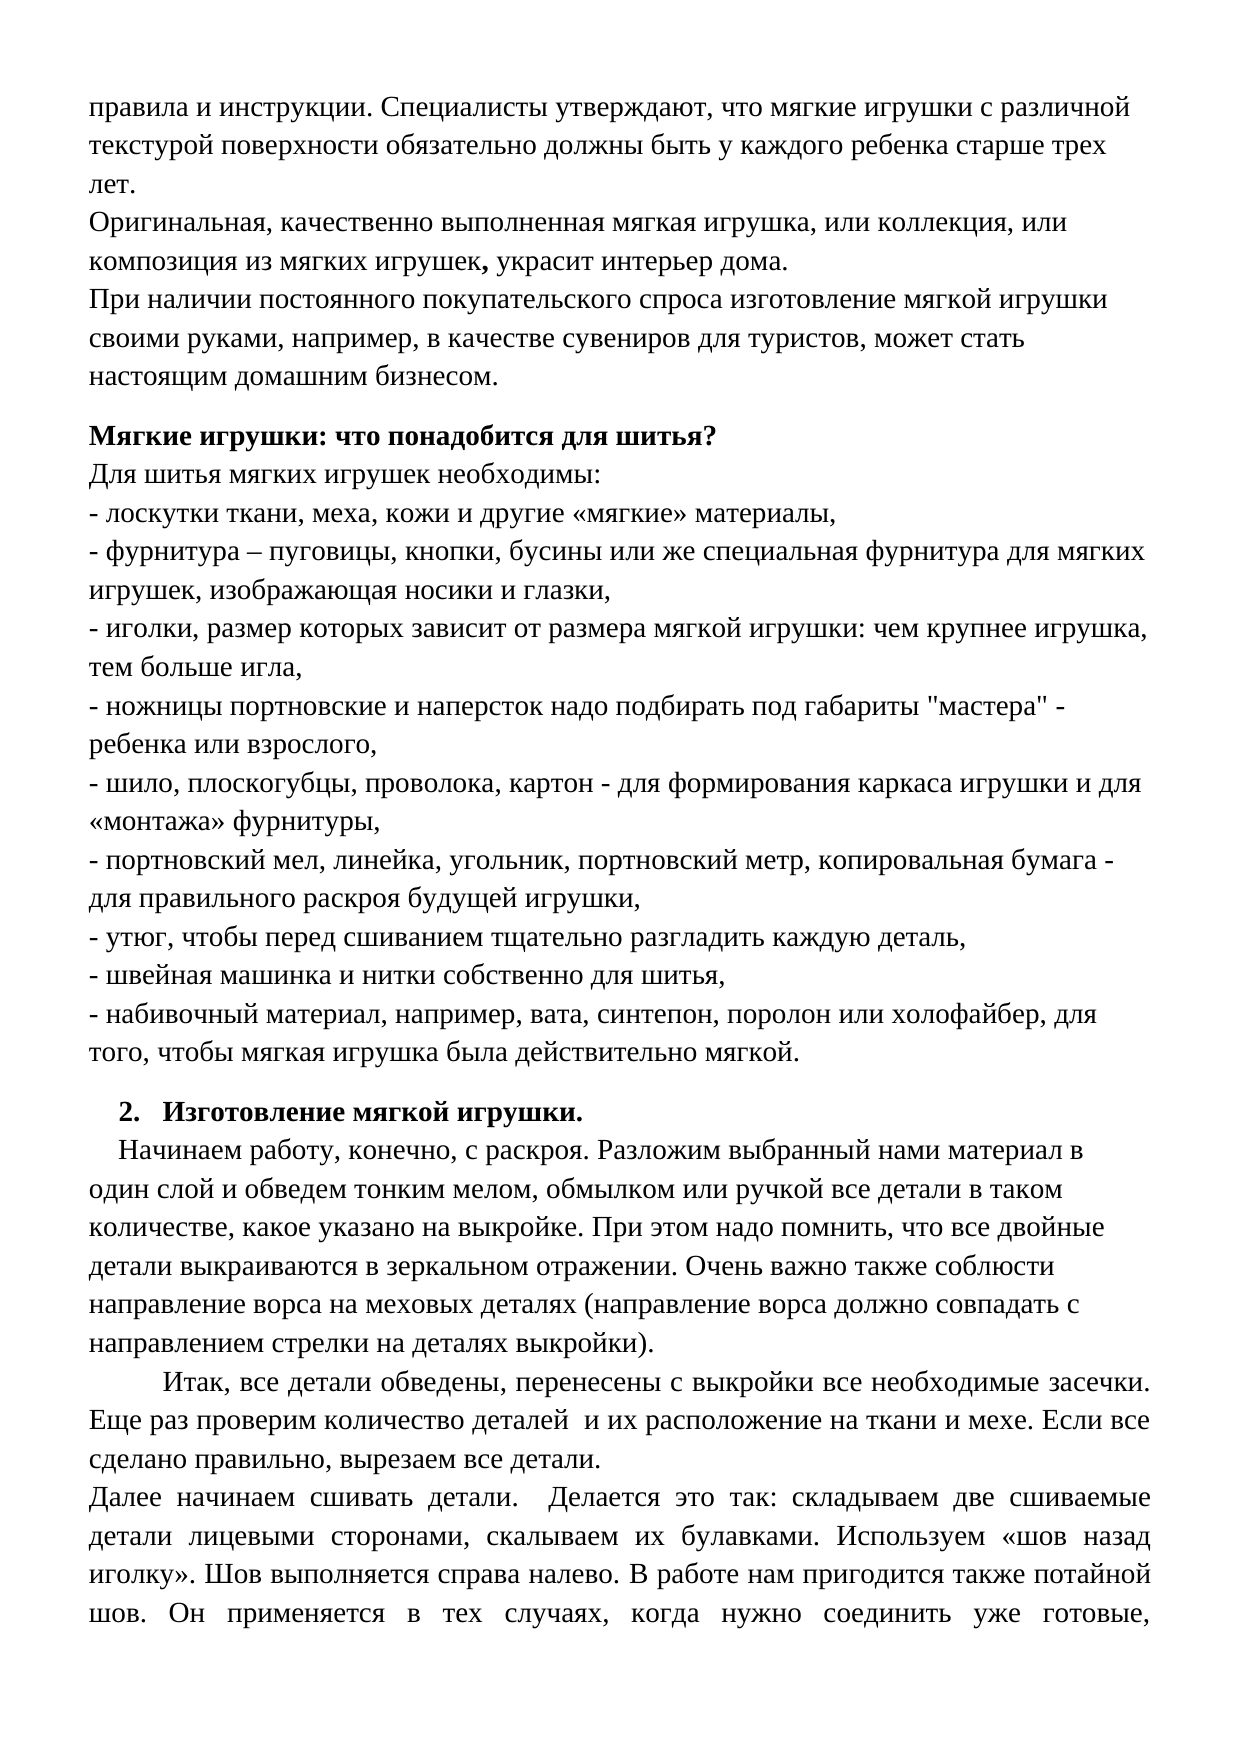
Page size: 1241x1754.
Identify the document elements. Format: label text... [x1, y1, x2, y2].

text Мягкие игрушки: что понадобится для шитья? Для шитья мягких игрушек необходимы: - лоскутки ткани, меха, кожи и другие «мягкие» материалы, - фурнитура – пуговицы, кнопки, бусины или же специальная фурнитура для мягких игрушек, изображающая носики и глазки, - иголки, размер которых зависит от размера мягкой игрушки: чем крупнее игрушка, тем больше игла, - ножницы портновские и наперсток надо подбирать под габариты "мастера" - ребенка или взрослого, - шило, плоскогубцы, проволока, картон - для формирования каркаса игрушки и для «монтажа» фурнитуры, - портновский мел, линейка, угольник, портновский метр, копировальная бумага - для правильного раскроя будущей игрушки, - утюг, чтобы перед сшиванием тщательно разгладить каждую деталь, - швейная машинка и нитки собственно для шитья, - набивочный материал, например, вата, синтепон, поролон или холофайбер, для того, чтобы мягкая игрушка была действительно мягкой. [89, 418, 1152, 1068]
list Изготовление мягкой игрушки. Начинаем работу, конечно, с раскроя. Разложим выбранный нами материал в один слой и обведем тонким мелом, обмылком или ручкой все детали в таком количестве, какое указано на выкройке. При этом надо помнить, что все двойные детали выкраиваются в зеркальном отражении. Очень важно также соблюсти направление ворса на меховых деталях (направление ворса должно совпадать с направлением стрелки на деталях выкройки). [89, 1094, 1152, 1359]
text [89, 89, 1152, 392]
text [89, 1479, 1152, 1628]
text Итак, все детали обведены, перенесены с выкройки все необходимые засечки. Еще раз проверим количество деталей и их расположение на ткани и мехе. Если все сделано правильно, вырезаем все детали. [89, 1364, 1152, 1474]
